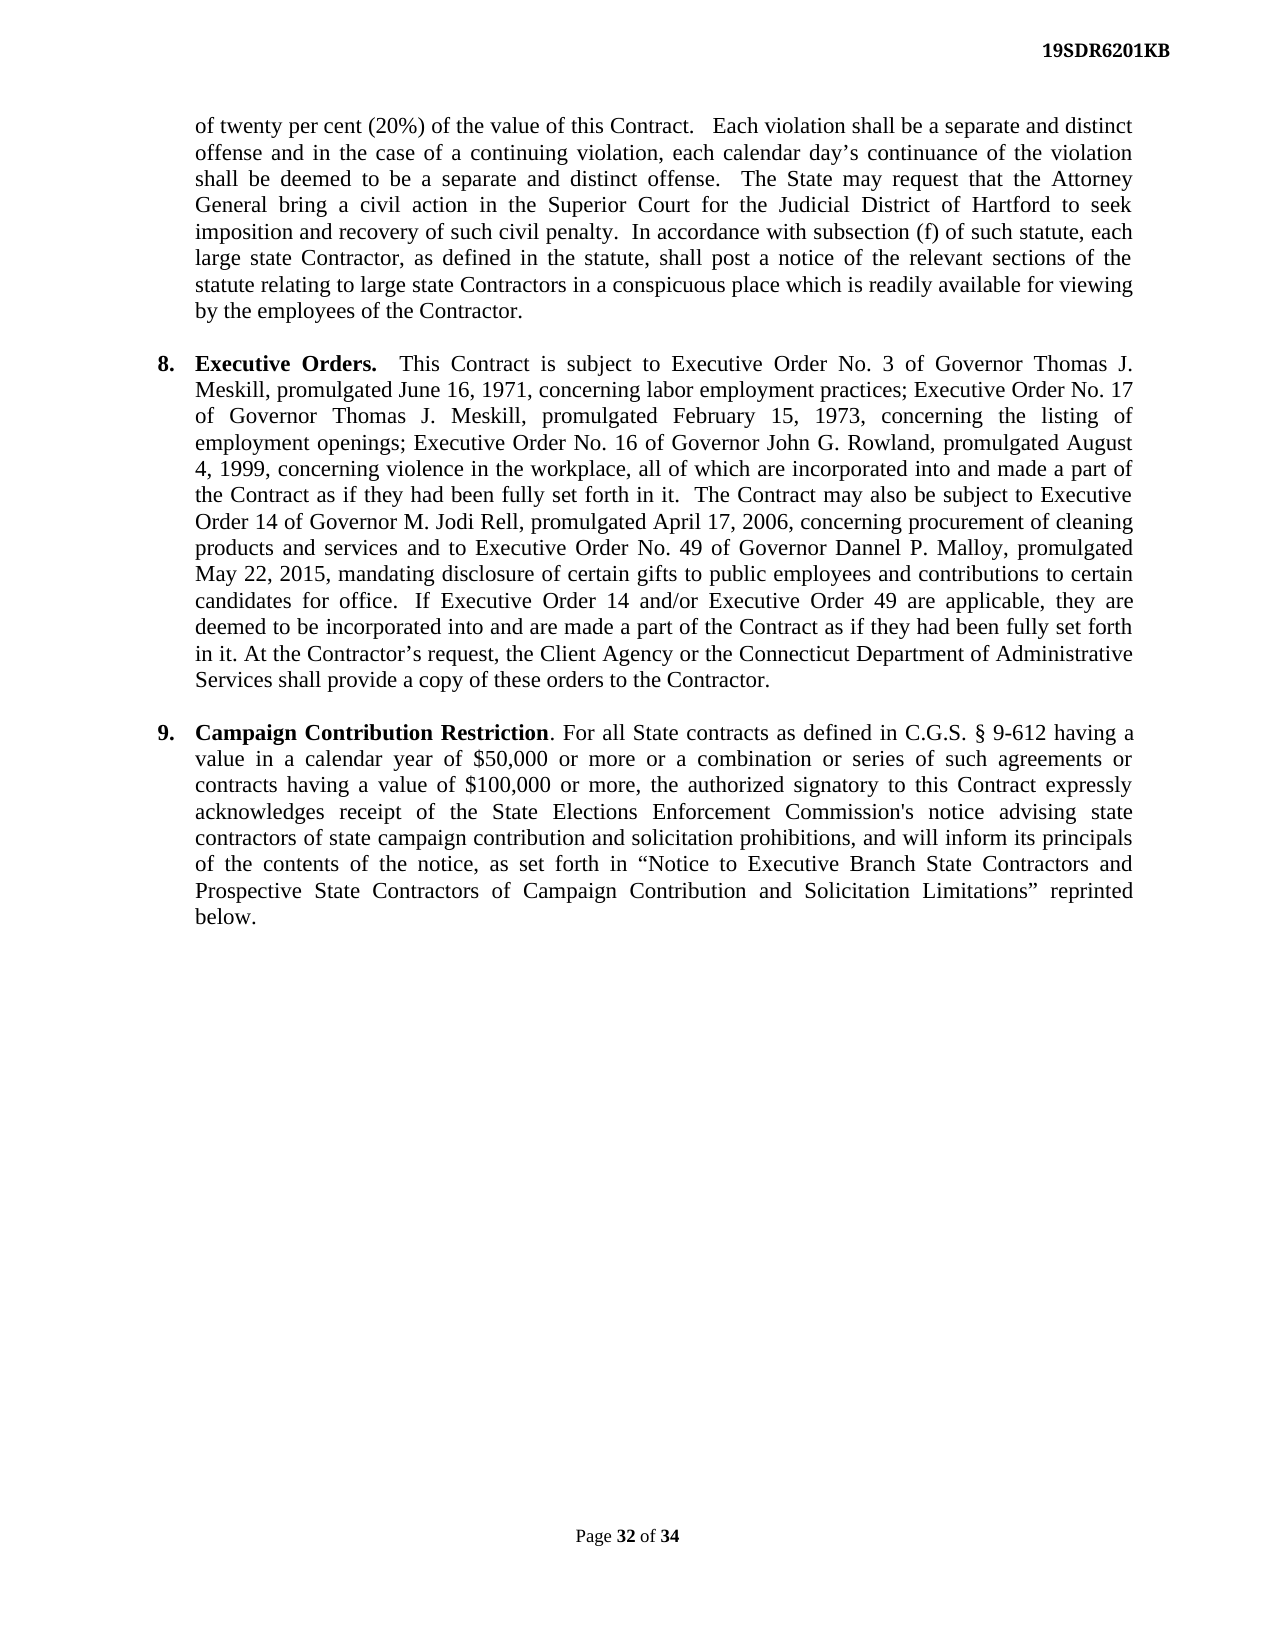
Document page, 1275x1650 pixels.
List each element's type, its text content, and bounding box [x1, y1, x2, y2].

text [157, 112, 1134, 323]
text 8. Executive Orders. This Contract is subject to Executive Order No. 3 of Governor Thomas J. Meskill, promulgated June 16, 1971, concerning labor employment practices; Executive Order No. 17 of Governor Thomas J. Meskill, promulgated February 15, 1973, concerning the listing of employment openings; Executive Order No. 16 of Governor John G. Rowland, promulgated August 4, 1999, concerning violence in the workplace, all of which are incorporated into and made a part of the Contract as if they had been fully set forth in it. The Contract may also be subject to Executive Order 14 of Governor M. Jodi Rell, promulgated April 17, 2006, concerning procurement of cleaning products and services and to Executive Order No. 49 of Governor Dannel P. Malloy, promulgated May 22, 2015, mandating disclosure of certain gifts to public employees and contributions to certain candidates for office. If Executive Order 14 and/or Executive Order 49 are applicable, they are deemed to be incorporated into and are made a part of the Contract as if they had been fully set forth in it. At the Contractor’s request, the Client Agency or the Connecticut Department of Administrative Services shall provide a copy of these orders to the Contractor. [157, 350, 1134, 692]
text 9. Campaign Contribution Restriction. For all State contracts as defined in C.G.S. § 9-612 having a value in a calendar year of $50,000 or more or a combination or series of such agreements or contracts having a value of $100,000 or more, the authorized signatory to this Contract expressly acknowledges receipt of the State Elections Enforcement Commission's notice advising state contractors of state campaign contribution and solicitation prohibitions, and will inform its principals of the contents of the notice, as set forth in “Notice to Executive Branch State Contractors and Prospective State Contractors of Campaign Contribution and Solicitation Limitations” reprinted below. [157, 719, 1134, 929]
